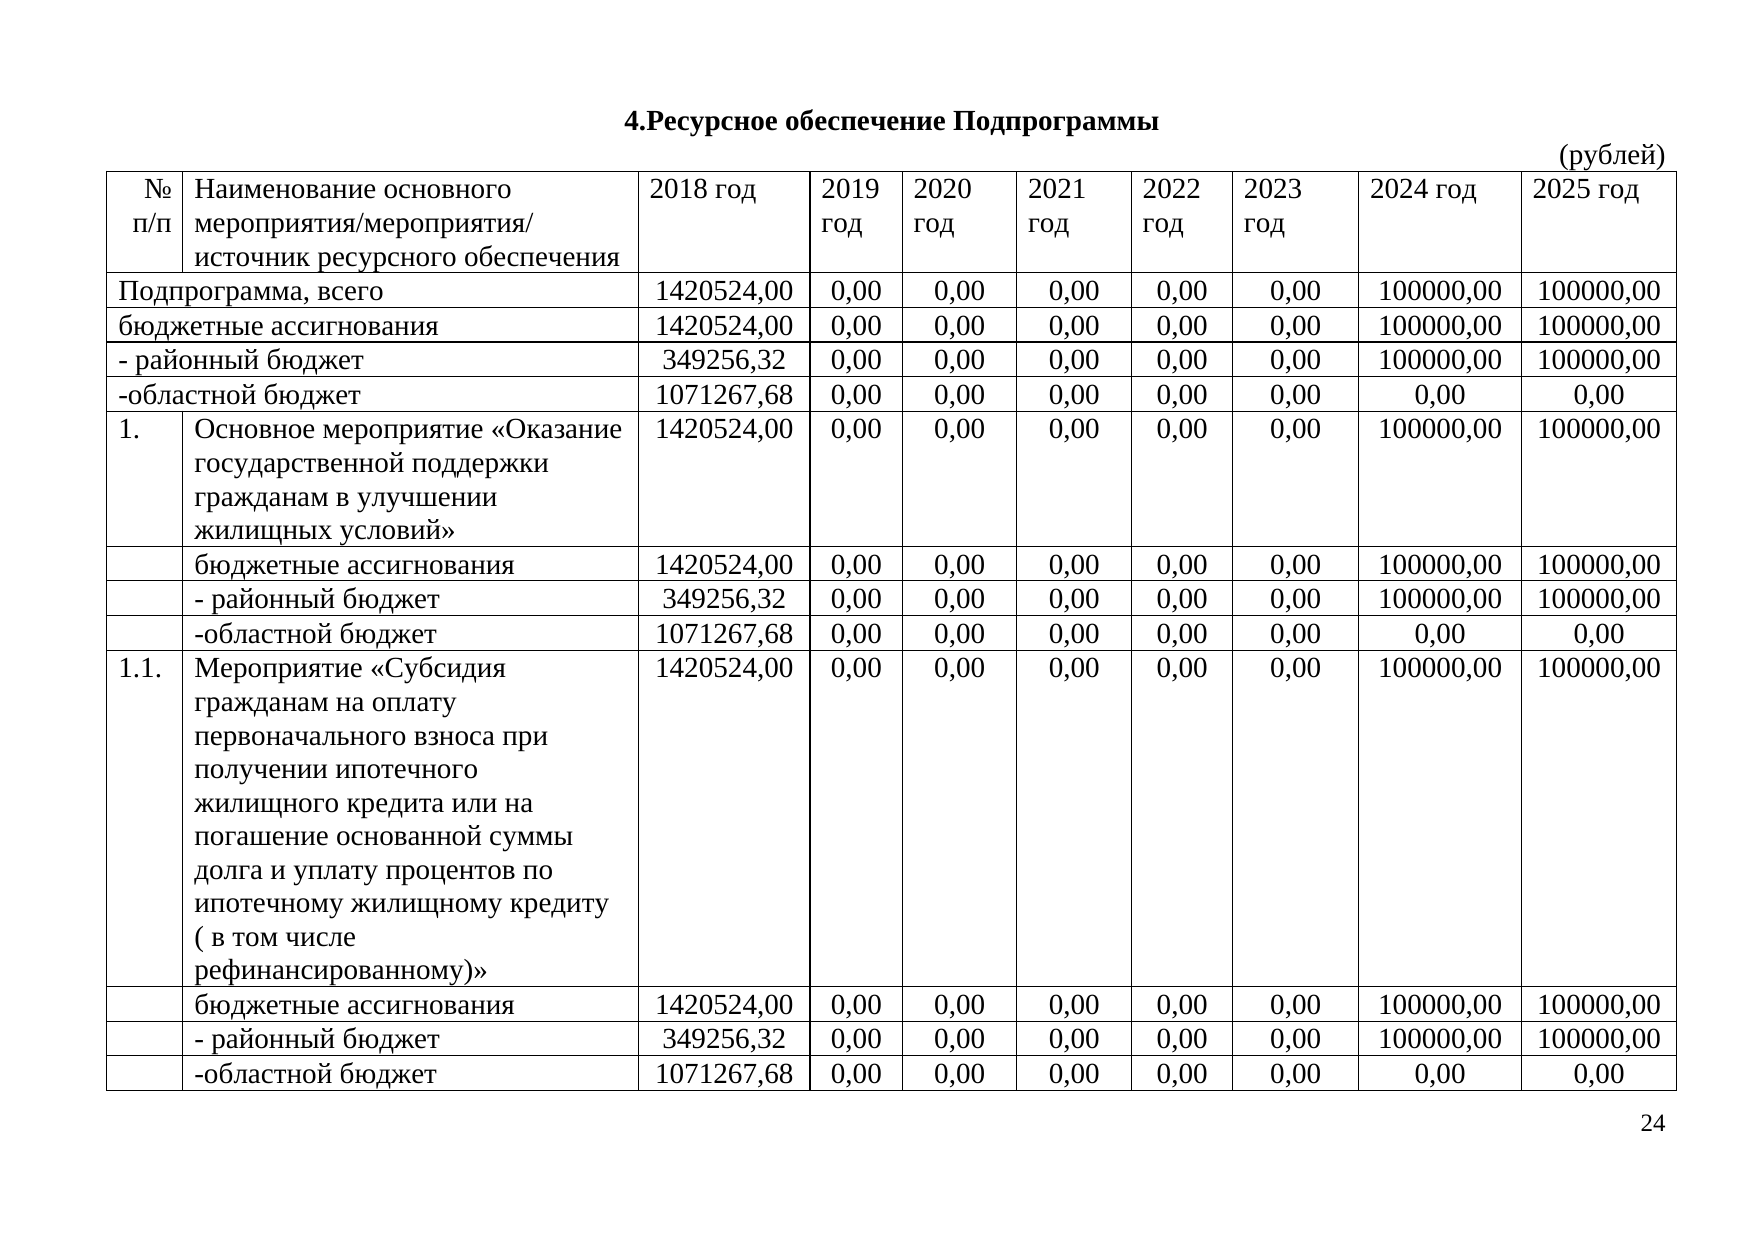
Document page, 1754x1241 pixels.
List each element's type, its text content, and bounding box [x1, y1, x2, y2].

table_cell 0,00 [1017, 651, 1131, 986]
table_cell -областной бюджет [183, 616, 638, 649]
table_cell 0,00 [1017, 616, 1131, 649]
table_cell 0,00 [1132, 581, 1232, 615]
table_cell 349256,32 [639, 1022, 809, 1055]
table_header Наименование основного мероприятия/мероприятия/ источник ресурсного обеспечения [183, 172, 638, 272]
table_cell 100000,00 [1522, 412, 1676, 546]
table_cell [107, 581, 182, 615]
table_cell - районный бюджет [107, 343, 638, 376]
table_cell Основное мероприятие «Оказание государственной поддержки гражданам в улучшении жилищных условий» [183, 412, 638, 546]
table_cell 0,00 [1233, 377, 1358, 411]
table_cell 0,00 [1233, 308, 1358, 341]
table_cell 0,00 [811, 616, 902, 649]
table_cell 0,00 [1233, 1022, 1358, 1055]
table_cell 0,00 [811, 547, 902, 580]
table_cell 0,00 [811, 1022, 902, 1055]
table_cell 0,00 [1017, 308, 1131, 341]
table_cell 0,00 [811, 377, 902, 411]
table_cell 0,00 [1233, 987, 1358, 1021]
table_cell 100000,00 [1359, 651, 1521, 986]
table_cell 100000,00 [1359, 1022, 1521, 1055]
table_cell 0,00 [903, 651, 1016, 986]
table_cell 1420524,00 [639, 308, 809, 341]
table_cell 0,00 [811, 581, 902, 615]
table_cell 1071267,68 [639, 1056, 809, 1090]
table_cell 100000,00 [1522, 343, 1676, 376]
table_cell 0,00 [811, 651, 902, 986]
table_cell [107, 1022, 182, 1055]
table_cell 0,00 [1233, 547, 1358, 580]
table_cell 349256,32 [639, 343, 809, 376]
table_cell 0,00 [903, 308, 1016, 341]
table_cell 0,00 [1132, 547, 1232, 580]
table_cell 0,00 [1359, 377, 1521, 411]
table_cell 0,00 [1132, 1022, 1232, 1055]
table_cell 0,00 [1132, 412, 1232, 546]
table_cell 0,00 [1233, 273, 1358, 307]
table_cell 0,00 [1132, 273, 1232, 307]
table_header 2020 год [903, 172, 1016, 272]
table_cell 0,00 [1132, 616, 1232, 649]
table_cell 0,00 [1522, 377, 1676, 411]
table_cell 0,00 [1359, 616, 1521, 649]
table_cell 0,00 [811, 987, 902, 1021]
table_cell 0,00 [811, 412, 902, 546]
table_cell 1420524,00 [639, 273, 809, 307]
table_cell 0,00 [1132, 987, 1232, 1021]
table_cell - районный бюджет [183, 1022, 638, 1055]
table_cell 0,00 [1017, 273, 1131, 307]
table_header 2019 год [811, 172, 902, 272]
table_cell 0,00 [1132, 1056, 1232, 1090]
table_cell 100000,00 [1359, 987, 1521, 1021]
table_cell 100000,00 [1522, 547, 1676, 580]
table_cell 0,00 [1233, 581, 1358, 615]
table_cell 0,00 [1233, 616, 1358, 649]
table_cell 0,00 [1132, 377, 1232, 411]
table_cell 0,00 [1017, 377, 1131, 411]
table_cell 0,00 [811, 273, 902, 307]
table_cell -областной бюджет [107, 377, 638, 411]
table_cell 100000,00 [1522, 581, 1676, 615]
table_cell 0,00 [1522, 616, 1676, 649]
table_cell 0,00 [1132, 343, 1232, 376]
table_header 2024 год [1359, 172, 1521, 272]
table_cell 0,00 [903, 547, 1016, 580]
table_cell 0,00 [1233, 343, 1358, 376]
table_cell 100000,00 [1522, 651, 1676, 986]
table_cell 100000,00 [1522, 308, 1676, 341]
table_cell 0,00 [1017, 1022, 1131, 1055]
table_cell 0,00 [1132, 651, 1232, 986]
table_cell 100000,00 [1359, 547, 1521, 580]
text (рублей) [118, 137, 1665, 171]
table_cell 0,00 [811, 1056, 902, 1090]
table_cell 0,00 [1017, 987, 1131, 1021]
table_cell бюджетные ассигнования [183, 987, 638, 1021]
table_cell 1071267,68 [639, 377, 809, 411]
table_cell бюджетные ассигнования [107, 308, 638, 341]
table_header 2025 год [1522, 172, 1676, 272]
table_cell 0,00 [1017, 547, 1131, 580]
table_cell [107, 616, 182, 649]
table_cell 0,00 [811, 308, 902, 341]
table_cell 100000,00 [1522, 273, 1676, 307]
table_header 2021 год [1017, 172, 1131, 272]
table_cell 100000,00 [1359, 412, 1521, 546]
table_cell 349256,32 [639, 581, 809, 615]
table_cell 0,00 [1017, 1056, 1131, 1090]
table_cell 0,00 [903, 412, 1016, 546]
table_cell 100000,00 [1522, 987, 1676, 1021]
table_cell 0,00 [1359, 1056, 1521, 1090]
table_cell 0,00 [1233, 1056, 1358, 1090]
table_cell 0,00 [1017, 343, 1131, 376]
table_cell 100000,00 [1522, 1022, 1676, 1055]
table_cell 0,00 [903, 987, 1016, 1021]
table_cell 1420524,00 [639, 547, 809, 580]
table_cell 100000,00 [1359, 273, 1521, 307]
table_cell 1420524,00 [639, 651, 809, 986]
table_cell 100000,00 [1359, 308, 1521, 341]
table_header 2018 год [639, 172, 809, 272]
table_cell Подпрограмма, всего [107, 273, 638, 307]
table_cell 1071267,68 [639, 616, 809, 649]
table_cell -областной бюджет [183, 1056, 638, 1090]
table_cell 0,00 [903, 581, 1016, 615]
table_cell 0,00 [903, 616, 1016, 649]
table_cell 0,00 [903, 273, 1016, 307]
table_cell - районный бюджет [183, 581, 638, 615]
table_header 2022 год [1132, 172, 1232, 272]
table_cell 0,00 [1233, 412, 1358, 546]
table_cell 100000,00 [1359, 581, 1521, 615]
table_cell 0,00 [903, 343, 1016, 376]
table_cell 0,00 [903, 377, 1016, 411]
table_cell 0,00 [1017, 581, 1131, 615]
table_cell 100000,00 [1359, 343, 1521, 376]
table_cell 0,00 [903, 1022, 1016, 1055]
table_cell 0,00 [1132, 308, 1232, 341]
table_cell [107, 547, 182, 580]
table_cell 0,00 [903, 1056, 1016, 1090]
table_cell 1.1. [107, 651, 182, 986]
table_cell [107, 987, 182, 1021]
table_header 2023 год [1233, 172, 1358, 272]
table_header № п/п [107, 172, 182, 272]
table_cell [107, 1056, 182, 1090]
table_cell Мероприятие «Субсидия гражданам на оплату первоначального взноса при получении ипотечного жилищного кредита или на погашение основанной суммы долга и уплату процентов по ипотечному жилищному кредиту ( в том числе рефинансированному)» [183, 651, 638, 986]
table_cell 0,00 [1017, 412, 1131, 546]
table_cell 1. [107, 412, 182, 546]
table_cell 1420524,00 [639, 987, 809, 1021]
table_cell 0,00 [1233, 651, 1358, 986]
table_cell 0,00 [1522, 1056, 1676, 1090]
table_cell бюджетные ассигнования [183, 547, 638, 580]
text 4.Ресурсное обеспечение Подпрограммы [118, 103, 1665, 137]
table_cell 1420524,00 [639, 412, 809, 546]
table_cell 0,00 [811, 343, 902, 376]
